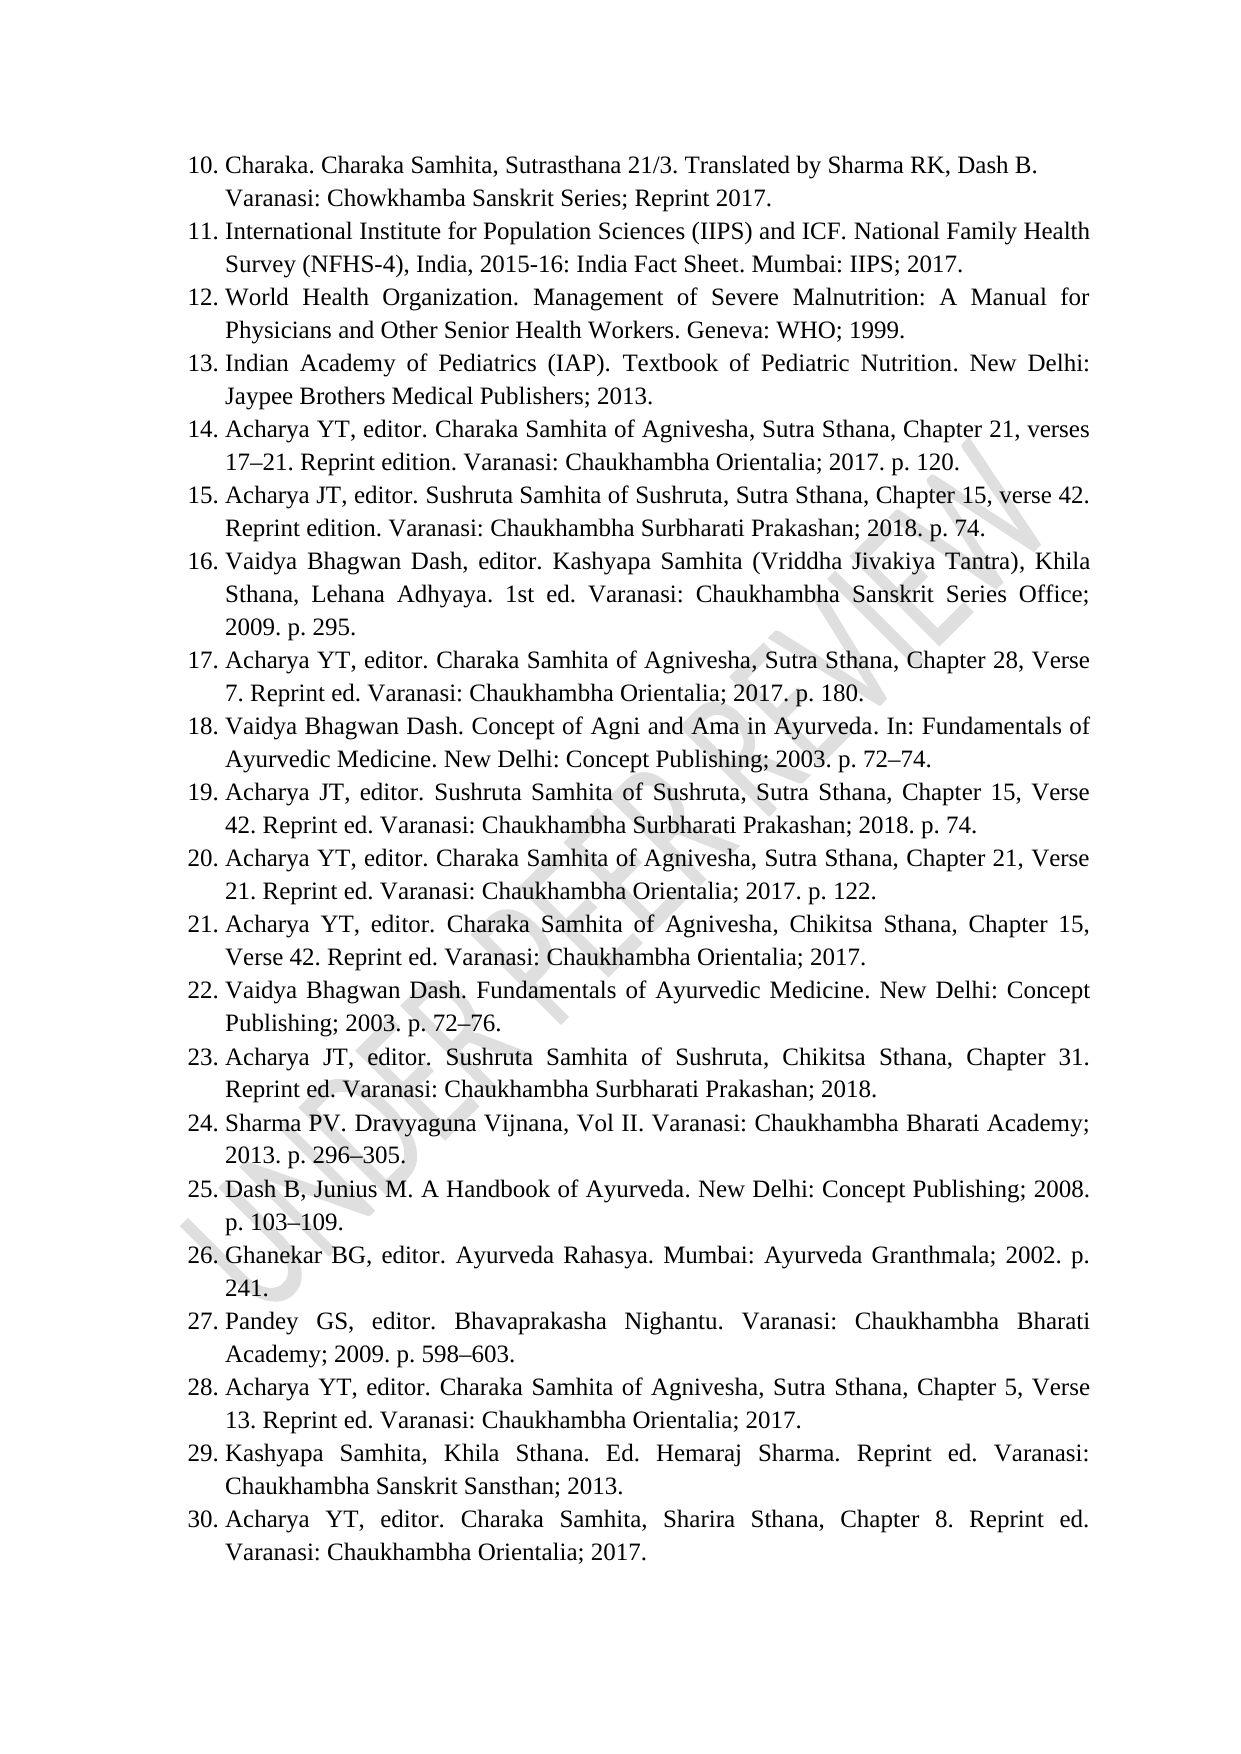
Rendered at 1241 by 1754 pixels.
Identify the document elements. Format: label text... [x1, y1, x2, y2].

list Acharya JT, editor. Sushruta Samhita of Sushruta, Chikitsa Sthana, Chapter 31. Reprint ed. Varanasi: Chaukhambha Surbharati Prakashan; 2018. [187, 1042, 1090, 1103]
list Kashyapa Samhita, Khila Sthana. Ed. Hemaraj Sharma. Reprint ed. Varanasi: Chaukhambha Sanskrit Sansthan; 2013. [187, 1438, 1090, 1499]
list Ghanekar BG, editor. Ayurveda Rahasya. Mumbai: Ayurveda Granthmala; 2002. p. 241. [187, 1240, 1090, 1301]
list Acharya JT, editor. Sushruta Samhita of Sushruta, Sutra Sthana, Chapter 15, Verse 42. Reprint ed. Varanasi: Chaukhambha Surbharati Prakashan; 2018. p. 74. [187, 777, 1090, 839]
list Acharya YT, editor. Charaka Samhita of Agnivesha, Sutra Sthana, Chapter 21, verses 17–21. Reprint edition. Varanasi: Chaukhambha Orientalia; 2017. p. 120. [187, 414, 1090, 476]
list Acharya YT, editor. Charaka Samhita, Sharira Sthana, Chapter 8. Reprint ed. Varanasi: Chaukhambha Orientalia; 2017. [187, 1504, 1090, 1566]
list Pandey GS, editor. Bhavaprakasha Nighantu. Varanasi: Chaukhambha Bharati Academy; 2009. p. 598–603. [187, 1306, 1090, 1367]
list Charaka. Charaka Samhita, Sutrasthana 21/3. Translated by Sharma RK, Dash B. Varanasi: Chowkhamba Sanskrit Series; Reprint 2017. [187, 150, 1090, 212]
list Acharya YT, editor. Charaka Samhita of Agnivesha, Chikitsa Sthana, Chapter 15, Verse 42. Reprint ed. Varanasi: Chaukhambha Orientalia; 2017. [187, 909, 1090, 971]
list Acharya YT, editor. Charaka Samhita of Agnivesha, Sutra Sthana, Chapter 28, Verse 7. Reprint ed. Varanasi: Chaukhambha Orientalia; 2017. p. 180. [187, 645, 1090, 707]
list Acharya JT, editor. Sushruta Samhita of Sushruta, Sutra Sthana, Chapter 15, verse 42. Reprint edition. Varanasi: Chaukhambha Surbharati Prakashan; 2018. p. 74. [187, 480, 1090, 542]
list Vaidya Bhagwan Dash. Concept of Agni and Ama in Ayurveda. In: Fundamentals of Ayurvedic Medicine. New Delhi: Concept Publishing; 2003. p. 72–74. [187, 711, 1090, 773]
list Dash B, Junius M. A Handbook of Ayurveda. New Delhi: Concept Publishing; 2008. p. 103–109. [187, 1174, 1090, 1235]
list Indian Academy of Pediatrics (IAP). Textbook of Pediatric Nutrition. New Delhi: Jaypee Brothers Medical Publishers; 2013. [187, 348, 1090, 410]
list Sharma PV. Dravyaguna Vijnana, Vol II. Varanasi: Chaukhambha Bharati Academy; 2013. p. 296–305. [187, 1108, 1090, 1169]
list Acharya YT, editor. Charaka Samhita of Agnivesha, Sutra Sthana, Chapter 5, Verse 13. Reprint ed. Varanasi: Chaukhambha Orientalia; 2017. [187, 1372, 1090, 1433]
list World Health Organization. Management of Severe Malnutrition: A Manual for Physicians and Other Senior Health Workers. Geneva: WHO; 1999. [187, 282, 1090, 344]
list Vaidya Bhagwan Dash. Fundamentals of Ayurvedic Medicine. New Delhi: Concept Publishing; 2003. p. 72–76. [187, 976, 1090, 1037]
list Vaidya Bhagwan Dash, editor. Kashyapa Samhita (Vriddha Jivakiya Tantra), Khila Sthana, Lehana Adhyaya. 1st ed. Varanasi: Chaukhambha Sanskrit Series Office; 2009. p. 295. [187, 546, 1090, 641]
list Acharya YT, editor. Charaka Samhita of Agnivesha, Sutra Sthana, Chapter 21, Verse 21. Reprint ed. Varanasi: Chaukhambha Orientalia; 2017. p. 122. [187, 843, 1090, 905]
list International Institute for Population Sciences (IIPS) and ICF. National Family Health Survey (NFHS-4), India, 2015-16: India Fact Sheet. Mumbai: IIPS; 2017. [187, 216, 1090, 278]
